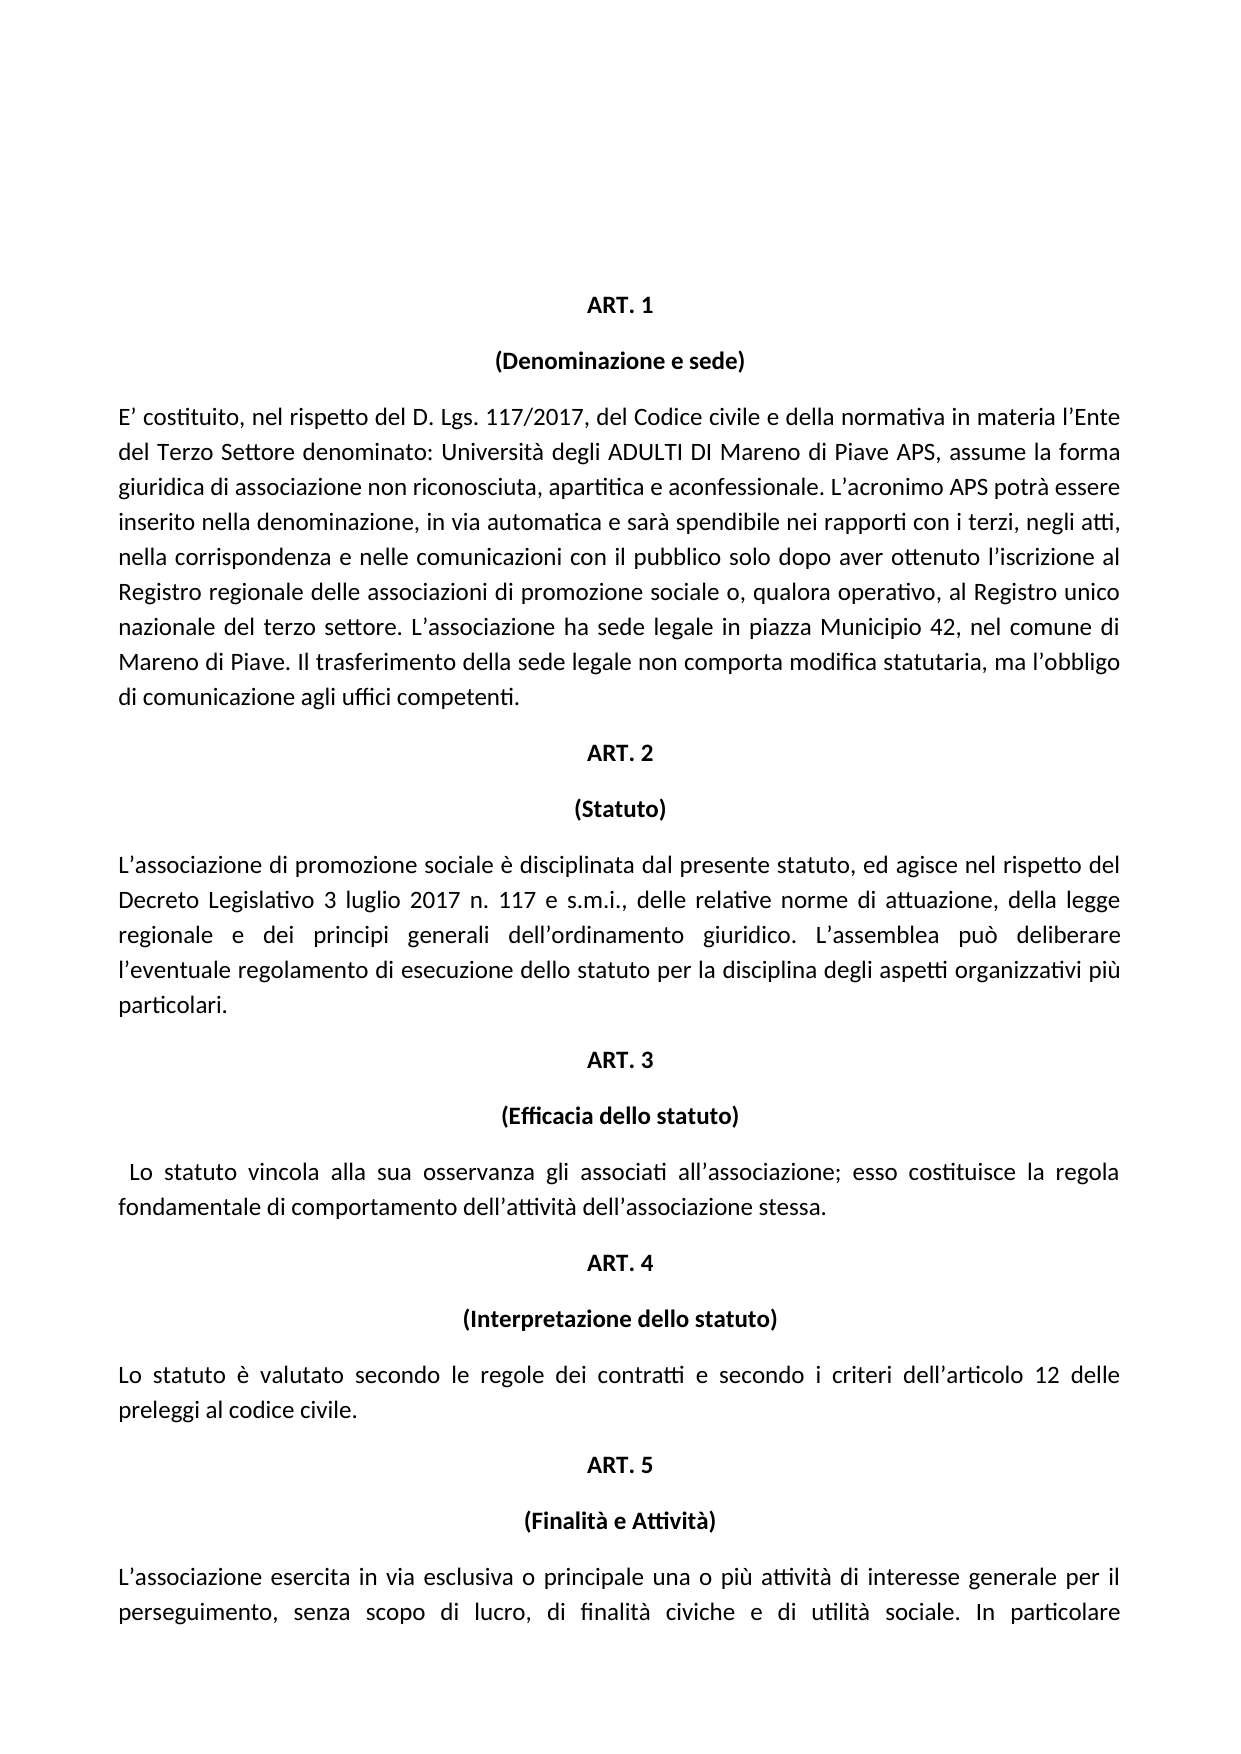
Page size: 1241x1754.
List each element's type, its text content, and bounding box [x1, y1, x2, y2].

text (Finalità e Attività) [118, 1505, 1122, 1536]
text L’associazione di promozione sociale è disciplinata dal presente statuto, ed agisce nel rispetto del Decreto Legislativo 3 luglio 2017 n. 117 e s.m.i., delle relative norme di attuazione, della legge regionale e dei principi generali dell’ordinamento giuridico. L’assemblea può deliberare l’eventuale regolamento di esecuzione dello statuto per la disciplina degli aspetti organizzativi più particolari. [118, 849, 1122, 1019]
text (Interpretazione dello statuto) [118, 1303, 1122, 1333]
text ART. 4 [118, 1247, 1122, 1278]
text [118, 1561, 1122, 1627]
text E’ costituito, nel rispetto del D. Lgs. 117/2017, del Codice civile e della normativa in materia l’Ente del Terzo Settore denominato: Università degli ADULTI DI Mareno di Piave APS, assume la forma giuridica di associazione non riconosciuta, apartitica e aconfessionale. L’acronimo APS potrà essere inserito nella denominazione, in via automatica e sarà spendibile nei rapporti con i terzi, negli atti, nella corrispondenza e nelle comunicazioni con il pubblico solo dopo aver ottenuto l’iscrizione al Registro regionale delle associazioni di promozione sociale o, qualora operativo, al Registro unico nazionale del terzo settore. L’associazione ha sede legale in piazza Municipio 42, nel comune di Mareno di Piave. Il trasferimento della sede legale non comporta modifica statutaria, ma l’obbligo di comunicazione agli uffici competenti. [118, 401, 1122, 712]
text ART. 5 [118, 1449, 1122, 1480]
text Lo statuto vincola alla sua osservanza gli associati all’associazione; esso costituisce la regola fondamentale di comportamento dell’attività dell’associazione stessa. [118, 1156, 1122, 1222]
text ART. 3 [118, 1044, 1122, 1075]
text (Statuto) [118, 793, 1122, 823]
text ART. 2 [118, 737, 1122, 768]
text (Efficacia dello statuto) [118, 1100, 1122, 1131]
text Lo statuto è valutato secondo le regole dei contratti e secondo i criteri dell’articolo 12 delle preleggi al codice civile. [118, 1359, 1122, 1424]
text ART. 1 [118, 289, 1122, 320]
text (Denominazione e sede) [118, 345, 1122, 376]
